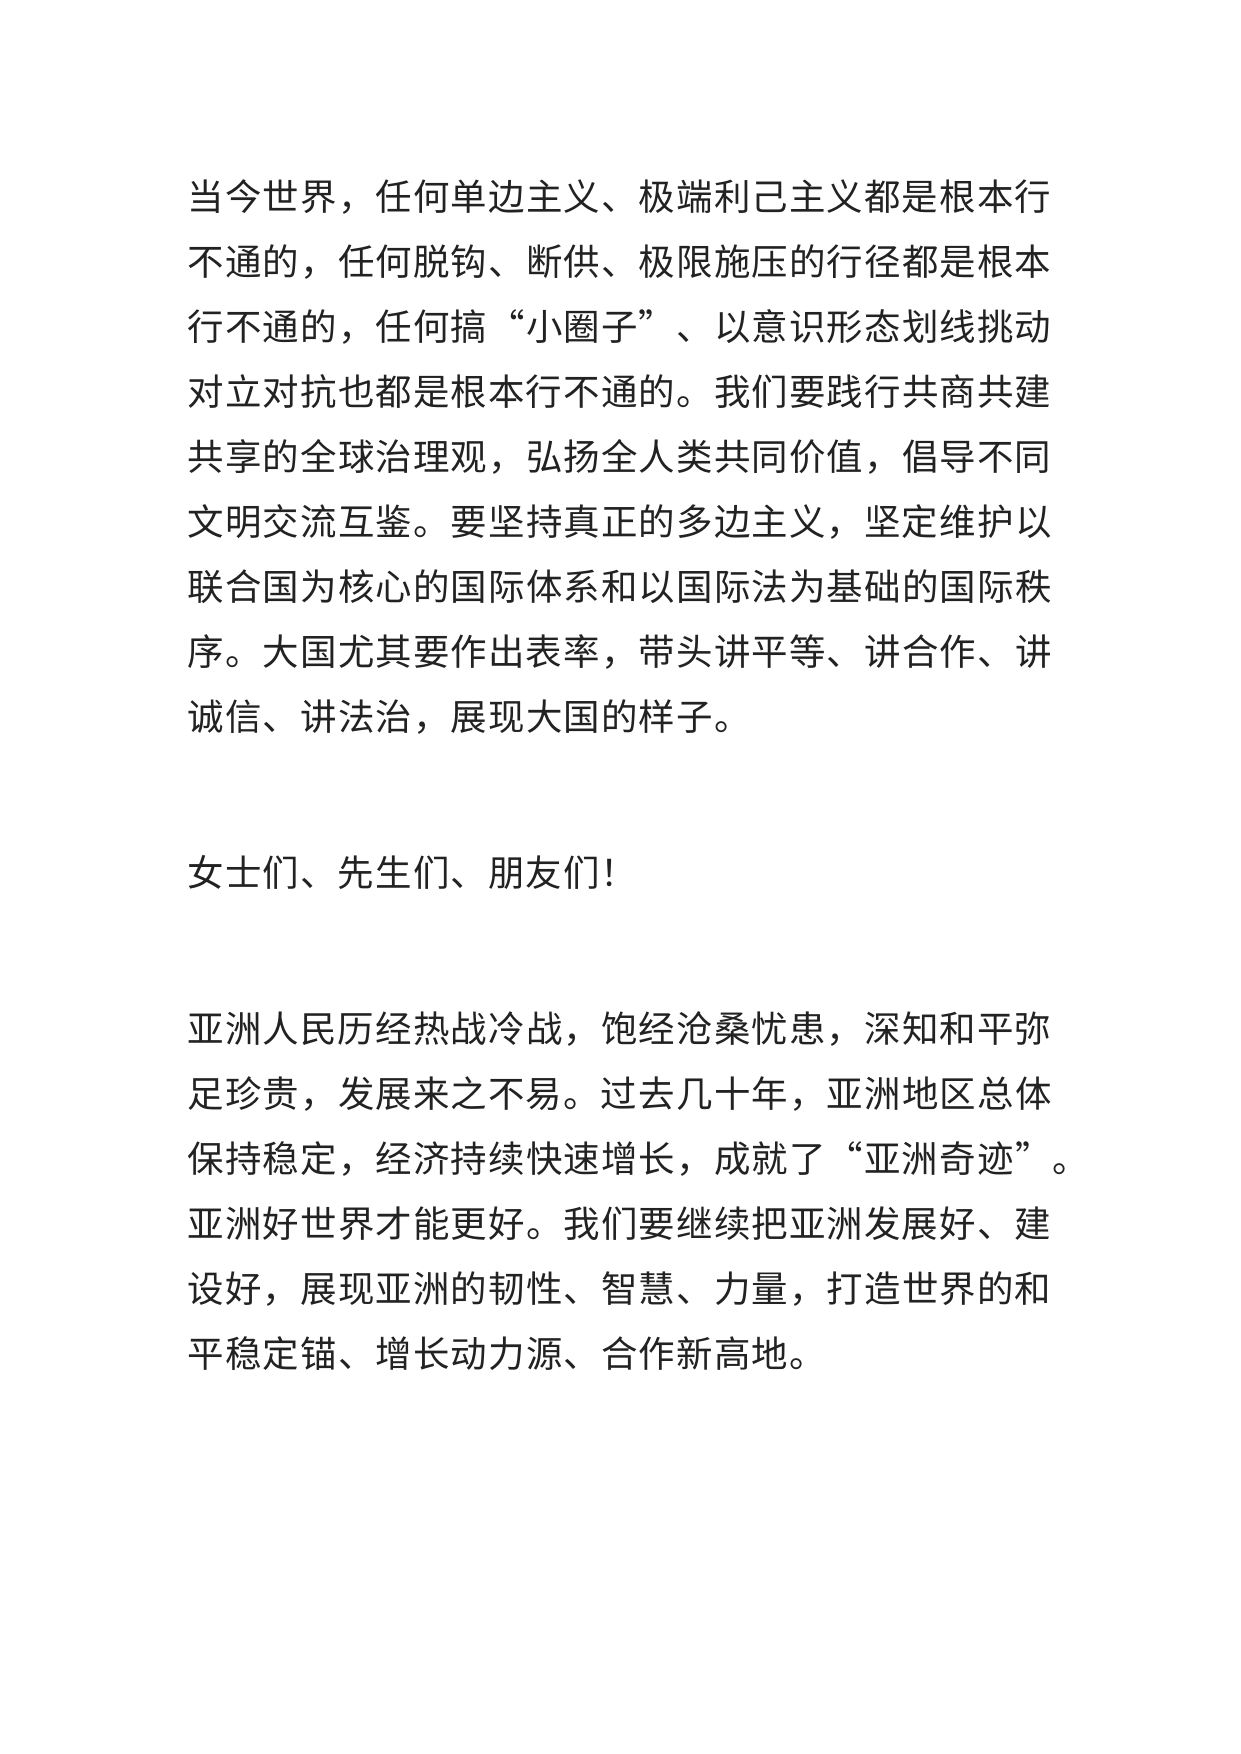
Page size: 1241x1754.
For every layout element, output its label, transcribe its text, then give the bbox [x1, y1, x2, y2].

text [187, 162, 1053, 747]
text 亚洲人民历经热战冷战，饱经沧桑忧患，深知和平弥足珍贵，发展来之不易。过去几十年，亚洲地区总体保持稳定，经济持续快速增长，成就了“亚洲奇迹”。亚洲好世界才能更好。我们要继续把亚洲发展好、建设好，展现亚洲的韧性、智慧、力量，打造世界的和平稳定锚、增长动力源、合作新高地。 [187, 994, 1053, 1384]
text 女士们、先生们、朋友们！ [187, 838, 1053, 903]
